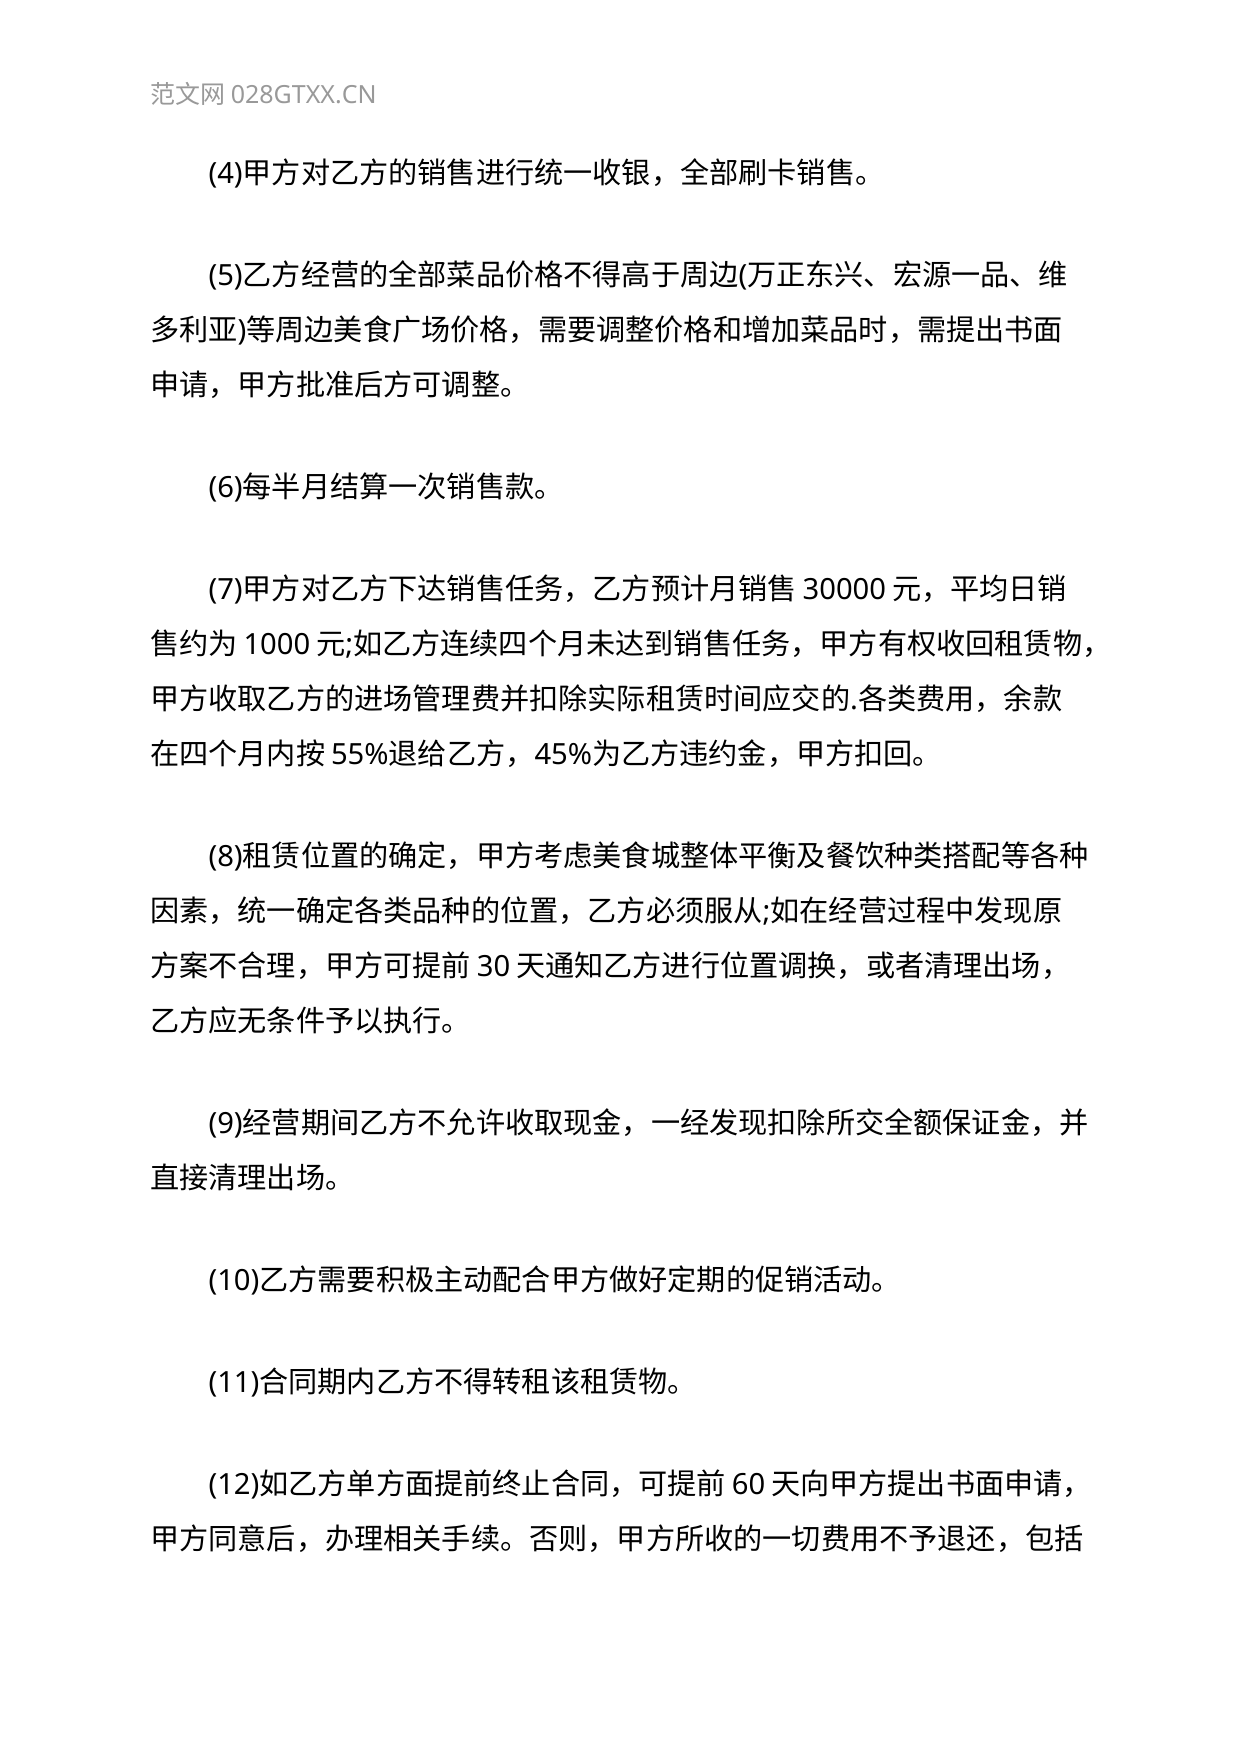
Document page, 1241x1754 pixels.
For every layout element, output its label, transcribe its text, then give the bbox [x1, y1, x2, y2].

text (8)租赁位置的确定，甲方考虑美食城整体平衡及餐饮种类搭配等各种因素，统一确定各类品种的位置，乙方必须服从;如在经营过程中发现原方案不合理，甲方可提前30天通知乙方进行位置调换，或者清理出场，乙方应无条件予以执行。 [150, 833, 1090, 1040]
text (9)经营期间乙方不允许收取现金，一经发现扣除所交全额保证金，并直接清理出场。 [150, 1099, 1090, 1197]
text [150, 1460, 1090, 1557]
text (11)合同期内乙方不得转租该租赁物。 [150, 1358, 1090, 1401]
text (5)乙方经营的全部菜品价格不得高于周边(万正东兴、宏源一品、维多利亚)等周边美食广场价格，需要调整价格和增加菜品时，需提出书面申请，甲方批准后方可调整。 [150, 252, 1090, 404]
text (10)乙方需要积极主动配合甲方做好定期的促销活动。 [150, 1256, 1090, 1299]
text (4)甲方对乙方的销售进行统一收银，全部刷卡销售。 [150, 150, 1090, 192]
text (7)甲方对乙方下达销售任务，乙方预计月销售30000元，平均日销售约为1000元;如乙方连续四个月未达到销售任务，甲方有权收回租赁物，甲方收取乙方的进场管理费并扣除实际租赁时间应交的.各类费用，余款在四个月内按55%退给乙方，45%为乙方违约金，甲方扣回。 [150, 566, 1090, 773]
text (6)每半月结算一次销售款。 [150, 464, 1090, 506]
